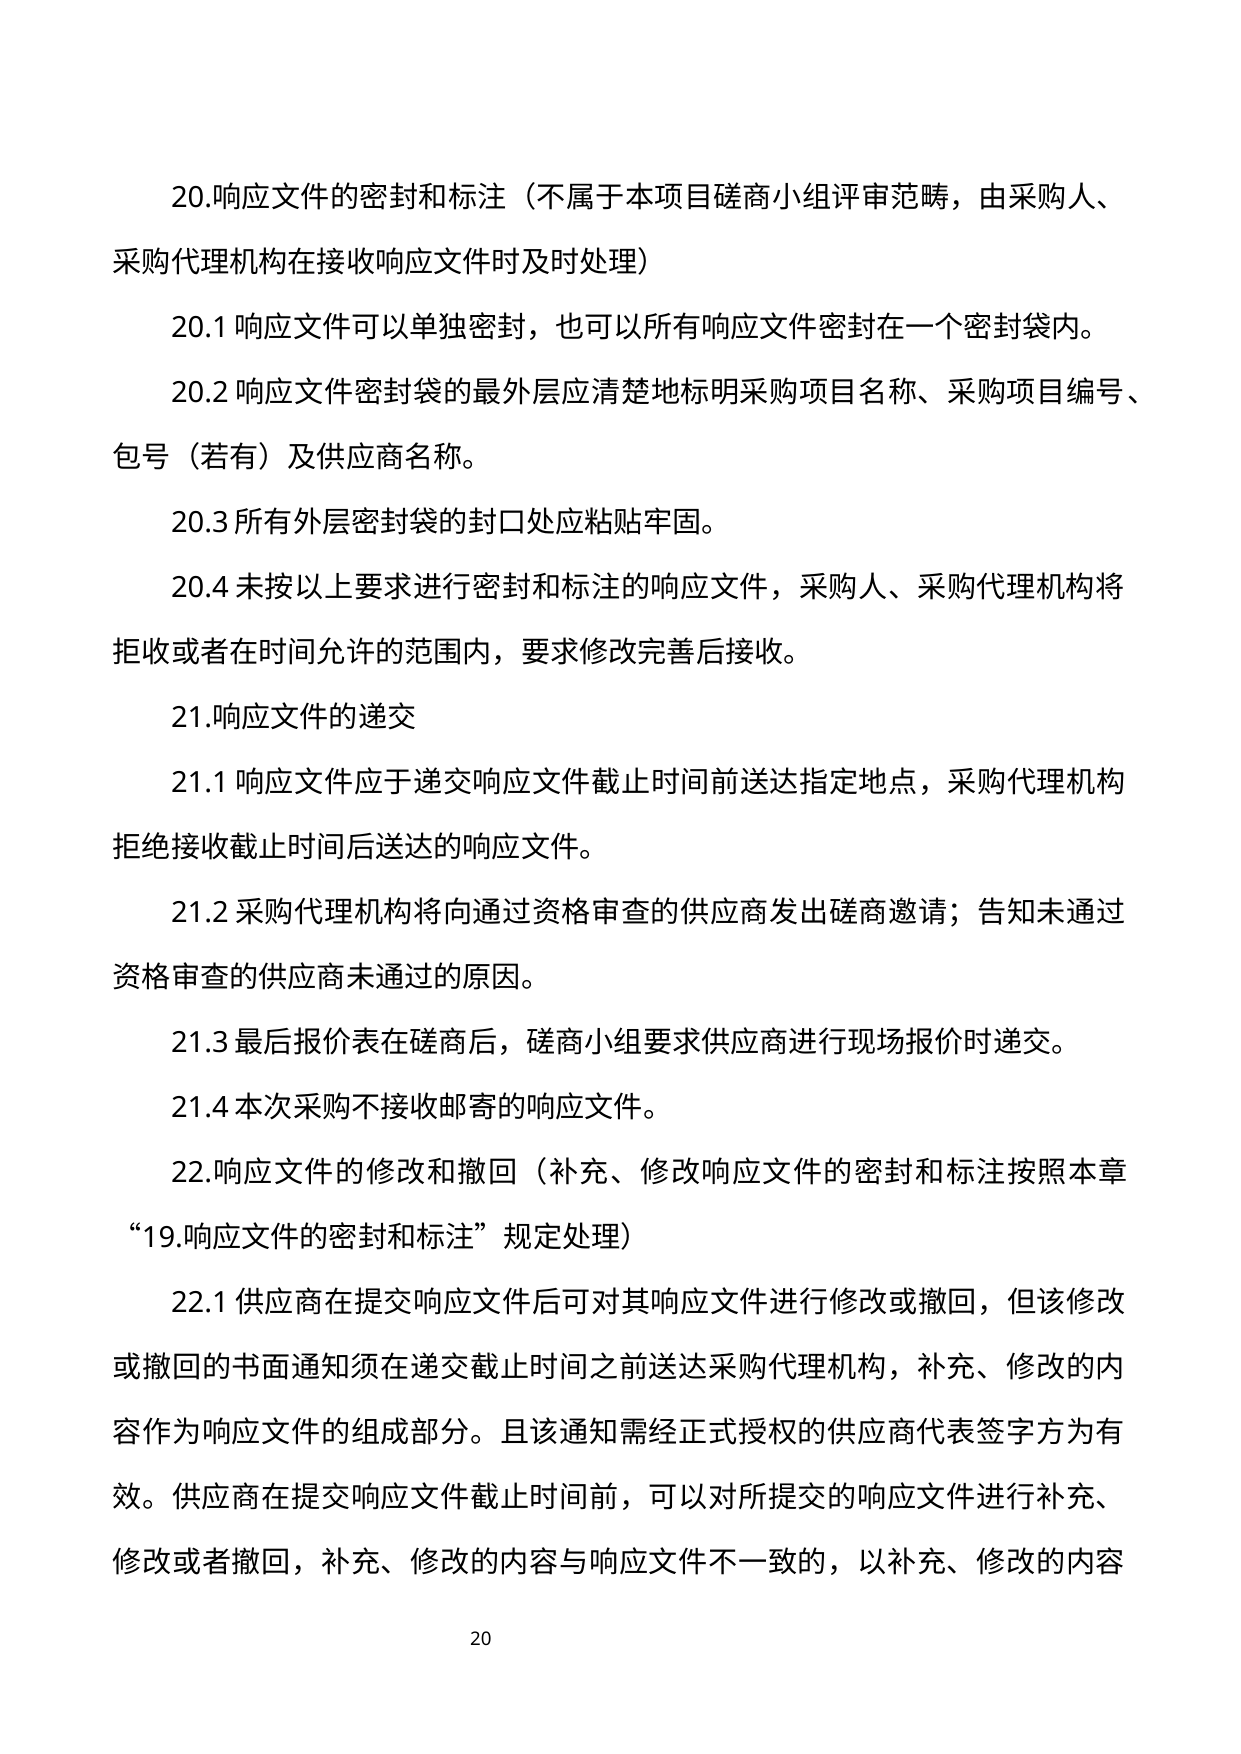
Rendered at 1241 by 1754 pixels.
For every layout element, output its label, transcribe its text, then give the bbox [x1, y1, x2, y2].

text 20.1响应文件可以单独密封，也可以所有响应文件密封在一个密封袋内。 [112, 292, 1128, 357]
text 21.4本次采购不接收邮寄的响应文件。 [112, 1072, 1128, 1137]
text 21.2采购代理机构将向通过资格审查的供应商发出磋商邀请；告知未通过资格审查的供应商未通过的原因。 [112, 877, 1128, 1007]
text 20.响应文件的密封和标注（不属于本项目磋商小组评审范畴，由采购人、采购代理机构在接收响应文件时及时处理） [112, 162, 1128, 292]
text 21.3最后报价表在磋商后，磋商小组要求供应商进行现场报价时递交。 [112, 1007, 1128, 1072]
text 20.4未按以上要求进行密封和标注的响应文件，采购人、采购代理机构将拒收或者在时间允许的范围内，要求修改完善后接收。 [112, 552, 1128, 682]
text 20.2响应文件密封袋的最外层应清楚地标明采购项目名称、采购项目编号、包号（若有）及供应商名称。 [112, 357, 1128, 487]
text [112, 1267, 1128, 1592]
text 21.响应文件的递交 [112, 682, 1128, 747]
text 20.3所有外层密封袋的封口处应粘贴牢固。 [112, 487, 1128, 552]
text 22.响应文件的修改和撤回（补充、修改响应文件的密封和标注按照本章“19.响应文件的密封和标注”规定处理） [112, 1137, 1128, 1267]
text 21.1响应文件应于递交响应文件截止时间前送达指定地点，采购代理机构拒绝接收截止时间后送达的响应文件。 [112, 747, 1128, 877]
